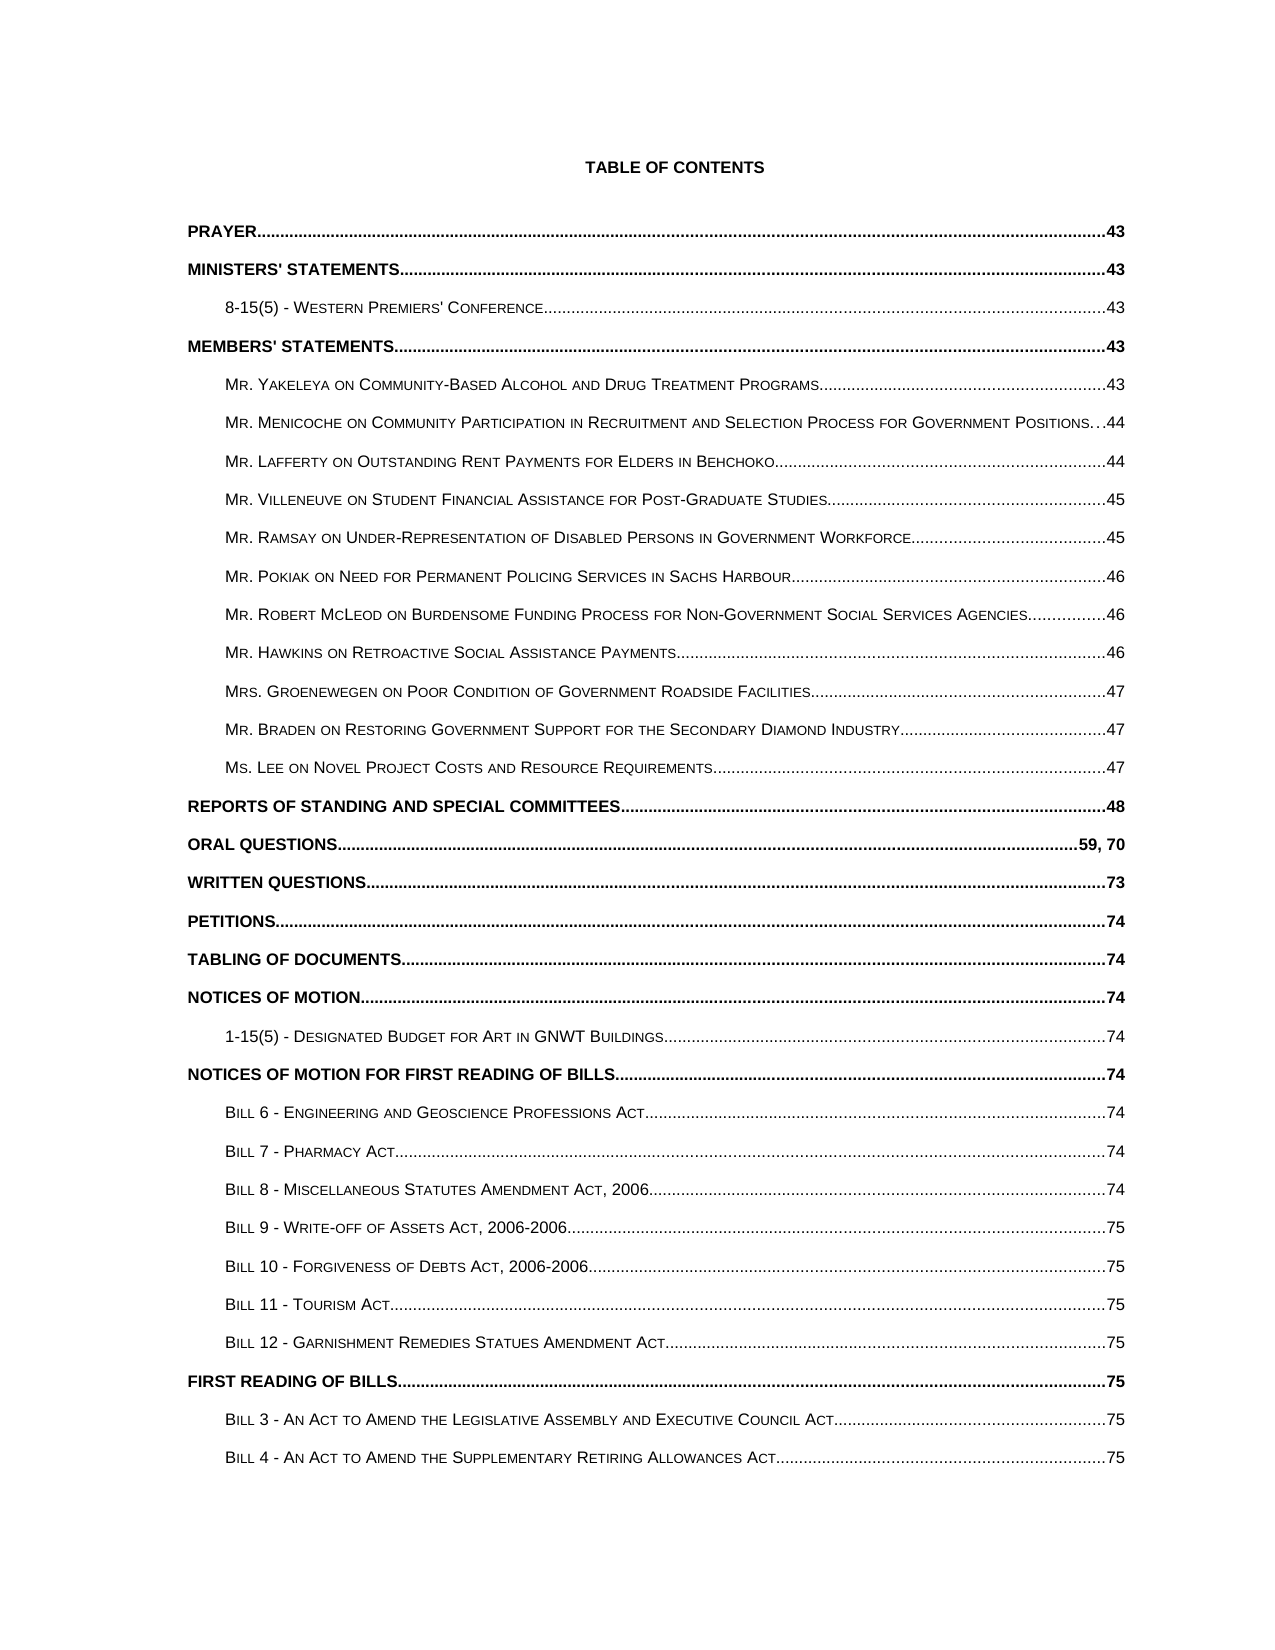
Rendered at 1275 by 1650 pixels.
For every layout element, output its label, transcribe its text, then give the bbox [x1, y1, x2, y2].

text PRAYER 43 [187, 222, 1162, 241]
text PETITIONS 74 [187, 912, 1162, 931]
text Ms. Lee on Novel Project Costs and Resource Requirements 47 [187, 758, 1162, 777]
text Bill 4 - An Act to Amend the Supplementary Retiring Allowances Act 75 [187, 1448, 1162, 1467]
text Bill 11 - Tourism Act 75 [187, 1295, 1162, 1314]
text Mr. Braden on Restoring Government Support for the Secondary Diamond Industry 47 [187, 720, 1162, 739]
text ORAL QUESTIONS 59, 70 [187, 835, 1162, 854]
text TABLING OF DOCUMENTS 74 [187, 950, 1162, 969]
text Bill 12 - Garnishment Remedies Statues Amendment Act 75 [187, 1333, 1162, 1352]
text Mr. Menicoche on Community Participation in Recruitment and Selection Process for Government Positions 44 [187, 413, 1162, 432]
text FIRST OF BILLS 75 [187, 1372, 1162, 1391]
text MEMBERS' STATEMENTS 43 [187, 337, 1162, 356]
subtitle TABLE OF CONTENTS [187, 158, 1162, 177]
text Mrs. Groenewegen on Poor Condition of Government Roadside Facilities 47 [187, 682, 1162, 701]
text Mr. Lafferty on Outstanding Rent Payments for Elders in Behchoko 44 [187, 452, 1162, 471]
text Mr. Hawkins on Retroactive Social Assistance Payments 46 [187, 643, 1162, 662]
text 1-15(5) - Designated Budget for Art in GNWT Buildings 74 [187, 1027, 1162, 1046]
text Mr. Robert McLeod on Burdensome Funding Process for Non-Government Social Services Agencies 46 [187, 605, 1162, 624]
text REPORTS OF STANDING AND SPECIAL COMMITTEES 48 [187, 797, 1162, 816]
text 8-15(5) - Western Premiers' Conference 43 [187, 298, 1162, 317]
text MINISTERS' STATEMENTS 43 [187, 260, 1162, 279]
text Mr. Villeneuve on Student Financial Assistance for Post-Graduate Studies 45 [187, 490, 1162, 509]
text Mr. Yakeleya on Community-Based Alcohol and Drug Treatment Programs 43 [187, 375, 1162, 394]
text Bill 6 - Engineering and Geoscience Professions Act 74 [187, 1103, 1162, 1122]
text Bill 3 - An Act to Amend the Legislative Assembly and Executive Council Act 75 [187, 1410, 1162, 1429]
text Bill 10 - Forgiveness of Debts Act, 2006-2006 75 [187, 1257, 1162, 1276]
text NOTICES OF MOTION 74 [187, 988, 1162, 1007]
text Bill 7 - Pharmacy Act 74 [187, 1142, 1162, 1161]
text Mr. Pokiak on Need for Permanent Policing Services in Sachs Harbour 46 [187, 567, 1162, 586]
text WRITTEN QUESTIONS 73 [187, 873, 1162, 892]
text Bill 8 - Miscellaneous Statutes Amendment Act, 2006 74 [187, 1180, 1162, 1199]
text Bill 9 - Write-off of Assets Act, 2006-2006 75 [187, 1218, 1162, 1237]
text NOTICES OF MOTION FOR FIRST OF BILLS 74 [187, 1065, 1162, 1084]
text Mr. Ramsay on Under-Representation of Disabled Persons in Government Workforce 45 [187, 528, 1162, 547]
